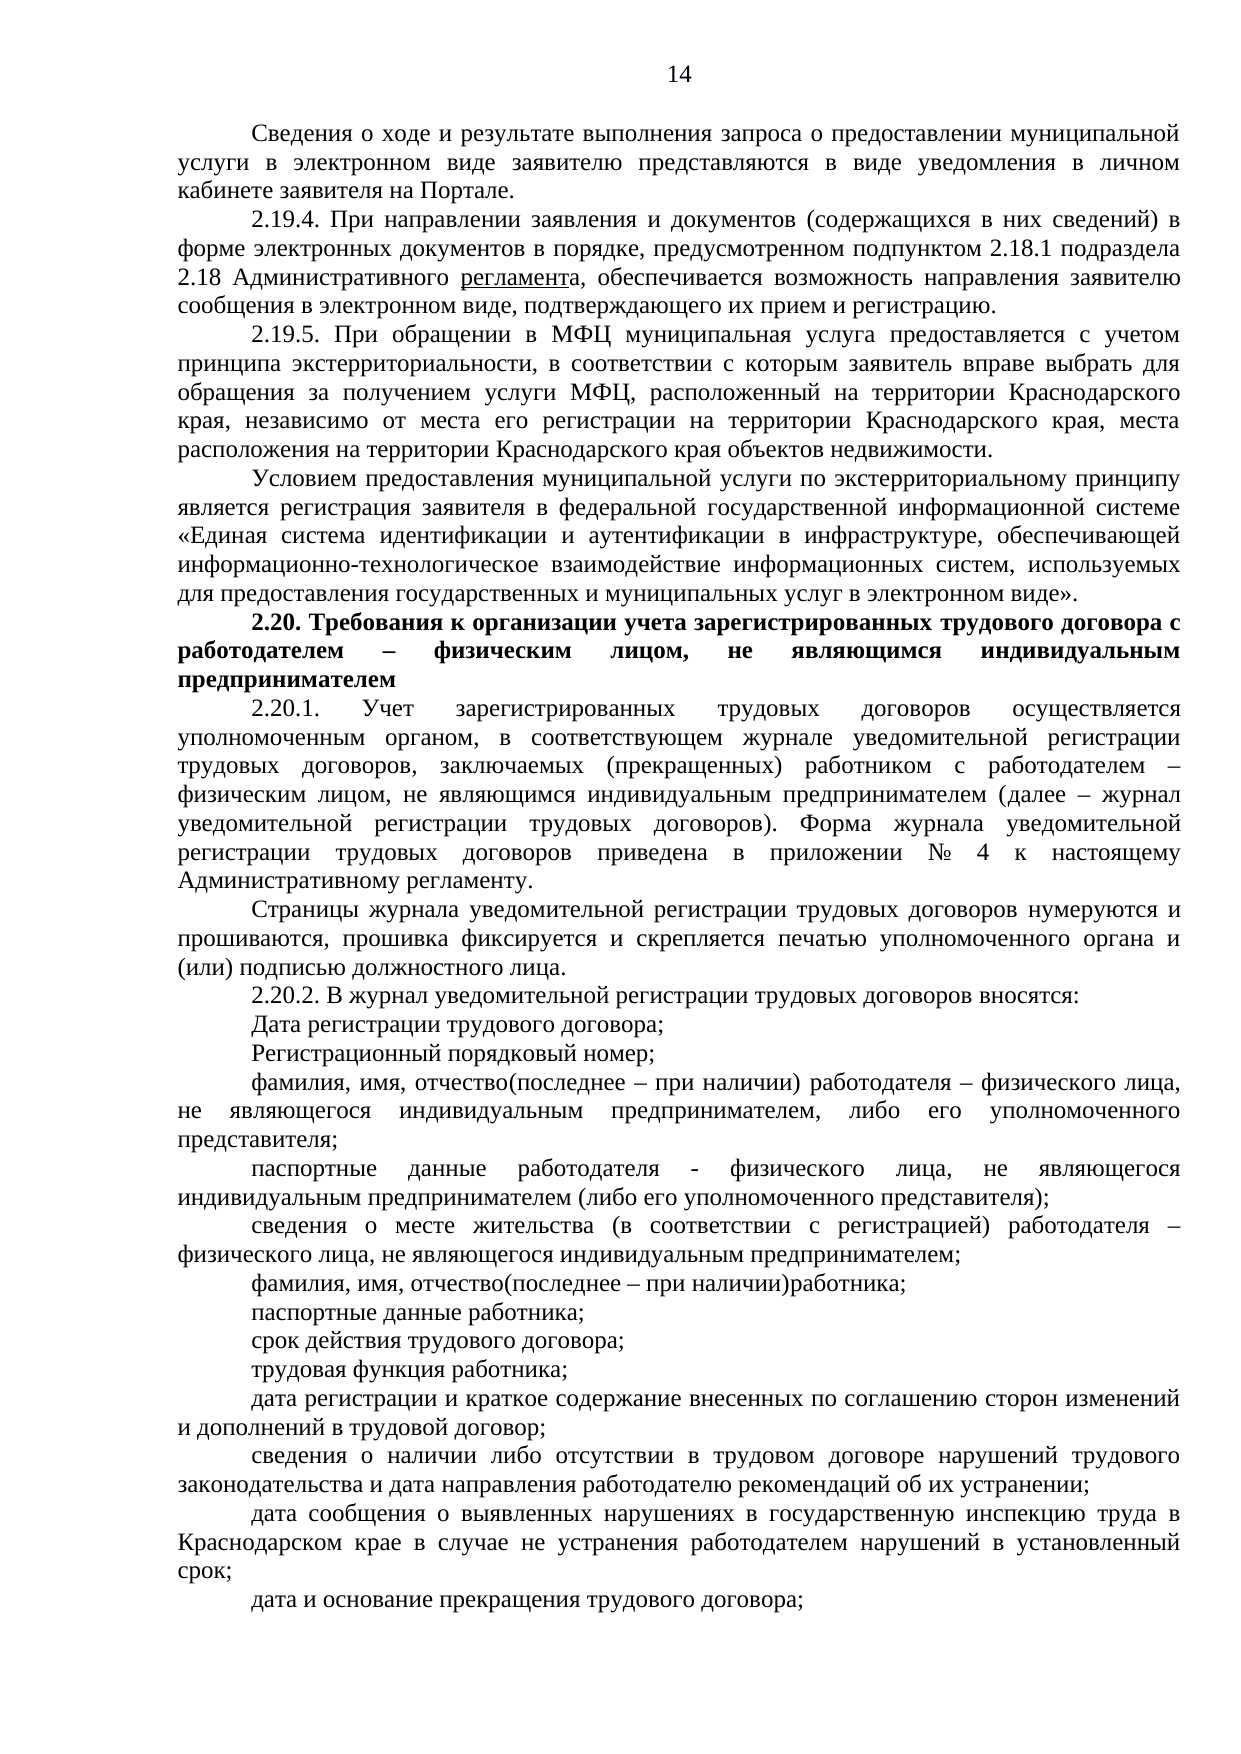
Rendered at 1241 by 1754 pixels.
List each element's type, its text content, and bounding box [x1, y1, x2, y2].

text 2.19.5. При обращении в МФЦ муниципальная услуга предоставляется с учетом принципа экстерриториальности, в соответствии с которым заявитель вправе выбрать для обращения за получением услуги МФЦ, расположенный на территории Краснодарского края, независимо от места его регистрации на территории Краснодарского края, места расположения на территории Краснодарского края объектов недвижимости. [177, 319, 1181, 463]
text сведения о месте жительства (в соответствии с регистрацией) работодателя – физического лица, не являющегося индивидуальным предпринимателем; [177, 1211, 1181, 1268]
text сведения о наличии либо отсутствии в трудовом договоре нарушений трудового законодательства и дата направления работодателю рекомендаций об их устранении; [177, 1441, 1181, 1498]
text дата регистрации и краткое содержание внесенных по соглашению сторон изменений и дополнений в трудовой договор; [177, 1383, 1181, 1441]
text Страницы журнала уведомительной регистрации трудовых договоров нумеруются и прошиваются, прошивка фиксируется и скрепляется печатью уполномоченного органа и (или) подписью должностного лица. [177, 894, 1181, 981]
text фамилия, имя, отчество(последнее – при наличии)работника; [177, 1268, 1181, 1297]
text дата сообщения о выявленных нарушениях в государственную инспекцию труда в Краснодарском крае в случае не устранения работодателем нарушений в установленный срок; [177, 1498, 1181, 1584]
text Регистрационный порядковый номер; [177, 1038, 1181, 1067]
text Условием предоставления муниципальной услуги по экстерриториальному принципу является регистрация заявителя в федеральной государственной информационной системе «Единая система идентификации и аутентификации в инфраструктуре, обеспечивающей информационно-технологическое взаимодействие информационных систем, используемых для предоставления государственных и муниципальных услуг в электронном виде». [177, 463, 1181, 607]
text 2.20.2. В журнал уведомительной регистрации трудовых договоров вносятся: [177, 981, 1181, 1009]
text дата и основание прекращения трудового договора; [177, 1584, 1181, 1613]
text трудовая функция работника; [177, 1354, 1181, 1383]
text срок действия трудового договора; [177, 1326, 1181, 1354]
text паспортные данные работодателя - физического лица, не являющегося индивидуальным предпринимателем (либо его уполномоченного представителя); [177, 1153, 1181, 1211]
text 2.20.1. Учет зарегистрированных трудовых договоров осуществляется уполномоченным органом, в соответствующем журнале уведомительной регистрации трудовых договоров, заключаемых (прекращенных) работником с работодателем – физическим лицом, не являющимся индивидуальным предпринимателем (далее – журнал уведомительной регистрации трудовых договоров). Форма журнала уведомительной регистрации трудовых договоров приведена в приложении № 4 к настоящему Административному регламенту. [177, 693, 1181, 894]
text Сведения о ходе и результате выполнения запроса о предоставлении муниципальной услуги в электронном виде заявителю представляются в виде уведомления в личном кабинете заявителя на Портале. [177, 118, 1181, 204]
text Дата регистрации трудового договора; [177, 1009, 1181, 1038]
text паспортные данные работника; [177, 1297, 1181, 1326]
text фамилия, имя, отчество(последнее – при наличии) работодателя – физического лица, не являющегося индивидуальным предпринимателем, либо его уполномоченного представителя; [177, 1067, 1181, 1153]
text 2.20. Требования к организации учета зарегистрированных трудового договора с работодателем – физическим лицом, не являющимся индивидуальным предпринимателем [177, 607, 1181, 693]
text 2.19.4. При направлении заявления и документов (содержащихся в них сведений) в форме электронных документов в порядке, предусмотренном подпунктом 2.18.1 подраздела 2.18 Административного регламента, обеспечивается возможность направления заявителю сообщения в электронном виде, подтверждающего их прием и регистрацию. [177, 204, 1181, 319]
